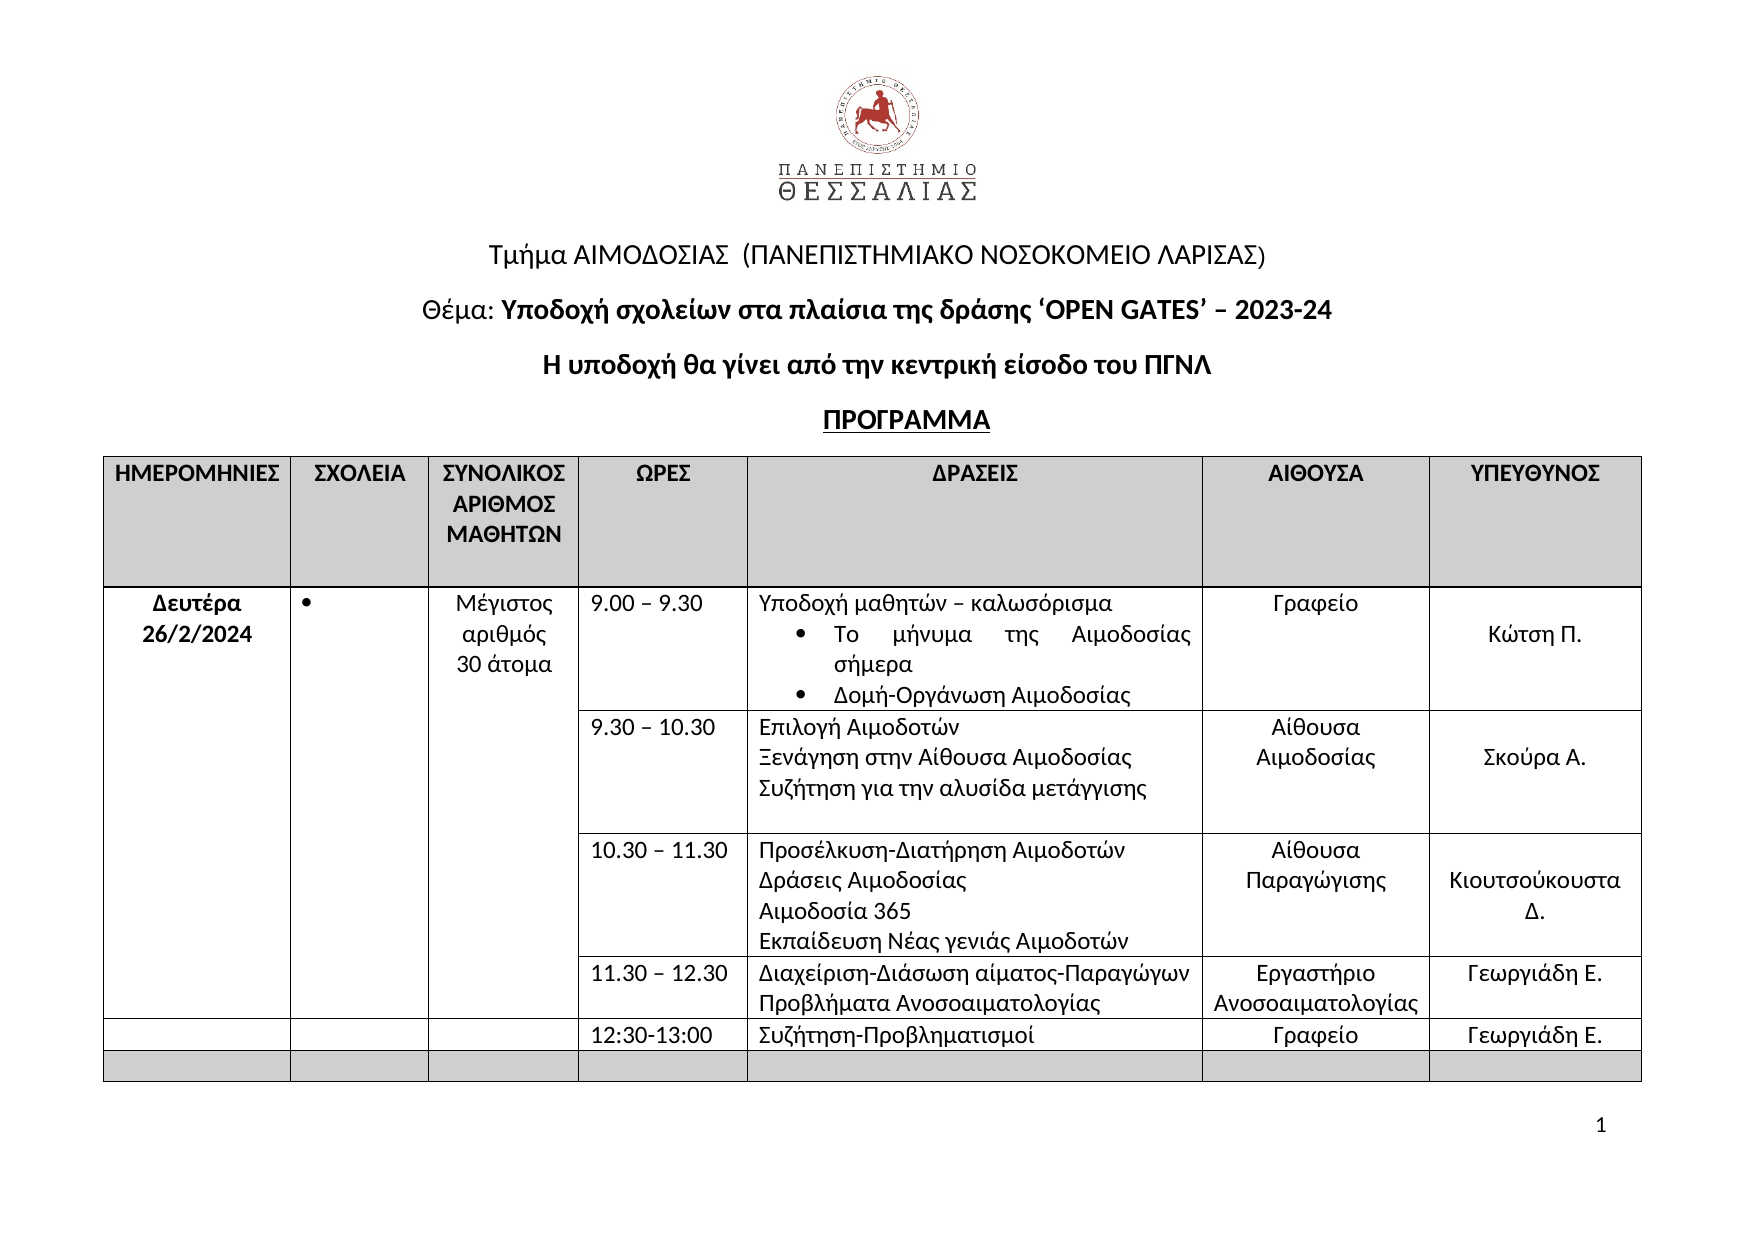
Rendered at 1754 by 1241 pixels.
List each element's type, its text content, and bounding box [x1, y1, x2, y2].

table_cell [1203, 1051, 1429, 1081]
text ΠΡΟΓΡΑΜΜΑ [192, 401, 1606, 437]
table_header ΥΠΕΥΘΥΝΟΣ [1430, 457, 1641, 586]
table_cell [291, 588, 428, 1018]
table_cell [429, 1019, 578, 1049]
table_cell 10.30 – 11.30 [579, 834, 747, 956]
table_cell Συζήτηση-Προβληματισμοί [748, 1019, 1202, 1049]
table_cell [104, 1051, 290, 1081]
table_cell [104, 1019, 290, 1049]
table_cell Επιλογή Αιμοδοτών Ξενάγηση στην Αίθουσα Αιμοδοσίας Συζήτηση για την αλυσίδα μετάγγισης [748, 711, 1202, 833]
table_cell Υποδοχή μαθητών – καλωσόρισμα Το μήνυμα της Αιμοδοσίας σήμερα Δομή-Οργάνωση Αιμοδοσίας [748, 588, 1202, 709]
table_cell [579, 1051, 747, 1081]
table_header ΣΧΟΛΕΙΑ [291, 457, 428, 586]
table_header ΗΜΕΡΟΜΗΝΙΕΣ [104, 457, 290, 586]
table_header ΩΡΕΣ [579, 457, 747, 586]
table_cell [1430, 1051, 1641, 1081]
table_cell Μέγιστος αριθμός 30 άτομα [429, 588, 578, 1018]
table_cell Κιουτσούκουστα Δ. [1430, 834, 1641, 956]
table_cell 12:30-13:00 [579, 1019, 747, 1049]
text Η υποδοχή θα γίνει από την κεντρική είσοδο του ΠΓΝΛ [148, 346, 1606, 382]
table_cell Σκούρα Α. [1430, 711, 1641, 833]
table_cell Διαχείριση-Διάσωση αίματος-Παραγώγων Προβλήματα Ανοσοαιματολογίας [748, 957, 1202, 1018]
table_cell Προσέλκυση-Διατήρηση Αιμοδοτών Δράσεις Αιμοδοσίας Αιμοδοσία 365 Εκπαίδευση Νέας γενιάς Αιμοδοτών [748, 834, 1202, 956]
text Θέμα: Υποδοχή σχολείων στα πλαίσια της δράσης ‘OPEN GATES’ – 2023-24 [148, 291, 1606, 327]
table_header ΑΙΘΟΥΣΑ [1203, 457, 1429, 586]
table_cell 9.30 – 10.30 [579, 711, 747, 833]
table_cell Γεωργιάδη Ε. [1430, 957, 1641, 1018]
table_cell Εργαστήριο Ανοσοαιματολογίας [1203, 957, 1429, 1018]
table_cell [291, 1019, 428, 1049]
table_cell 9.00 – 9.30 [579, 588, 747, 709]
picture [776, 59, 978, 217]
table_cell Αίθουσα Παραγώγισης [1203, 834, 1429, 956]
table_header ΔΡΑΣΕΙΣ [748, 457, 1202, 586]
table_cell Αίθουσα Αιμοδοσίας [1203, 711, 1429, 833]
table_cell Γραφείο [1203, 1019, 1429, 1049]
table_cell Γεωργιάδη Ε. [1430, 1019, 1641, 1049]
table_cell [291, 1051, 428, 1081]
text Τμήμα ΑΙΜΟΔΟΣΙΑΣ (ΠΑΝΕΠΙΣΤΗΜΙΑΚΟ ΝΟΣΟΚΟΜΕΙΟ ΛΑΡΙΣΑΣ) [148, 236, 1606, 271]
table_cell Δευτέρα 26/2/2024 [104, 588, 290, 1018]
table_cell 11.30 – 12.30 [579, 957, 747, 1018]
table_cell [429, 1051, 578, 1081]
table_cell Γραφείο [1203, 588, 1429, 709]
table_header ΣΥΝΟΛΙΚΟΣ ΑΡΙΘΜΟΣ ΜΑΘΗΤΩΝ [429, 457, 578, 586]
table_cell [748, 1051, 1202, 1081]
table_cell Κώτση Π. [1430, 588, 1641, 709]
